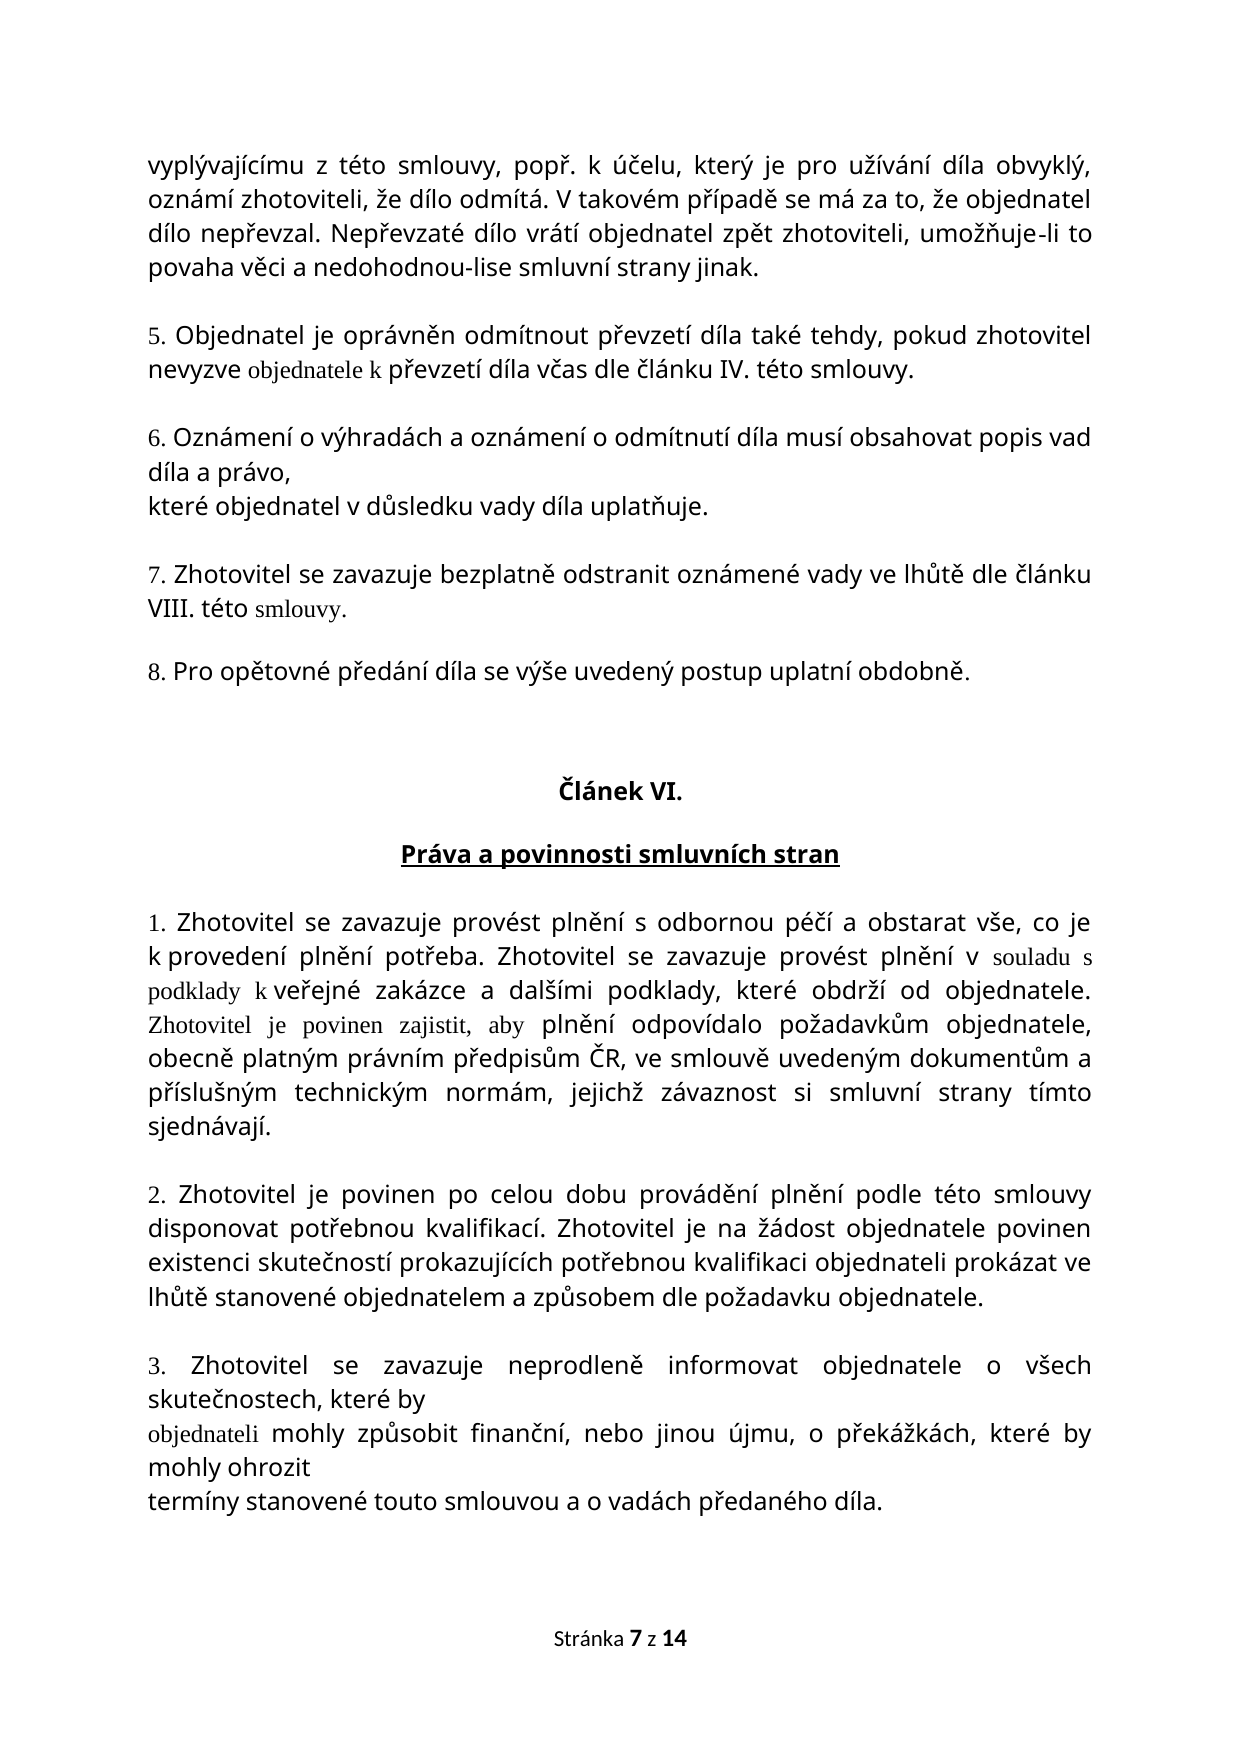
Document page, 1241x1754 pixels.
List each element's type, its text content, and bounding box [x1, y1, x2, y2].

text objednateli mohly způsobit finanční, nebo jinou újmu, o překážkách, které by mohly ohrozit [148, 1415, 1093, 1483]
text 3. Zhotovitel se zavazuje neprodleně informovat objednatele o všech skutečnostech, které by [148, 1347, 1093, 1415]
text 2. Zhotovitel je povinen po celou dobu provádění plnění podle této smlouvy disponovat potřebnou kvalifikací. Zhotovitel je na žádost objednatele povinen existenci skutečností prokazujících potřebnou kvalifikaci objednateli prokázat ve lhůtě stanovené objednatelem a způsobem dle požadavku objednatele. [148, 1177, 1093, 1313]
text které objednatel v důsledku vady díla uplatňuje. [148, 488, 1093, 522]
text termíny stanovené touto smlouvou a o vadách předaného díla. [148, 1483, 1093, 1518]
text Práva a povinnosti smluvních stran [148, 836, 1093, 870]
text Článek VI. [148, 773, 1093, 808]
text 7. Zhotovitel se zavazuje bezplatně odstranit oznámené vady ve lhůtě dle článku VIII. této smlouvy. [148, 556, 1093, 624]
text 5. Objednatel je oprávněn odmítnout převzetí díla také tehdy, pokud zhotovitel nevyzve objednatele k převzetí díla včas dle článku IV. této smlouvy. [148, 318, 1093, 386]
text 1. Zhotovitel se zavazuje provést plnění s odbornou péčí a obstarat vše, co je k provedení plnění potřeba. Zhotovitel se zavazuje provést plnění v souladu s podklady k veřejné zakázce a dalšími podklady, které obdrží od objednatele. Zhotovitel je povinen zajistit, aby plnění odpovídalo požadavkům objednatele, obecně platným právním předpisům ČR, ve smlouvě uvedeným dokumentům a příslušným technickým normám, jejichž závaznost si smluvní strany tímto sjednávají. [148, 904, 1093, 1143]
text 8. Pro opětovné předání díla se výše uvedený postup uplatní obdobně. [148, 653, 1093, 687]
text 6. Oznámení o výhradách a oznámení o odmítnutí díla musí obsahovat popis vad díla a právo, [148, 420, 1093, 488]
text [148, 148, 1093, 284]
